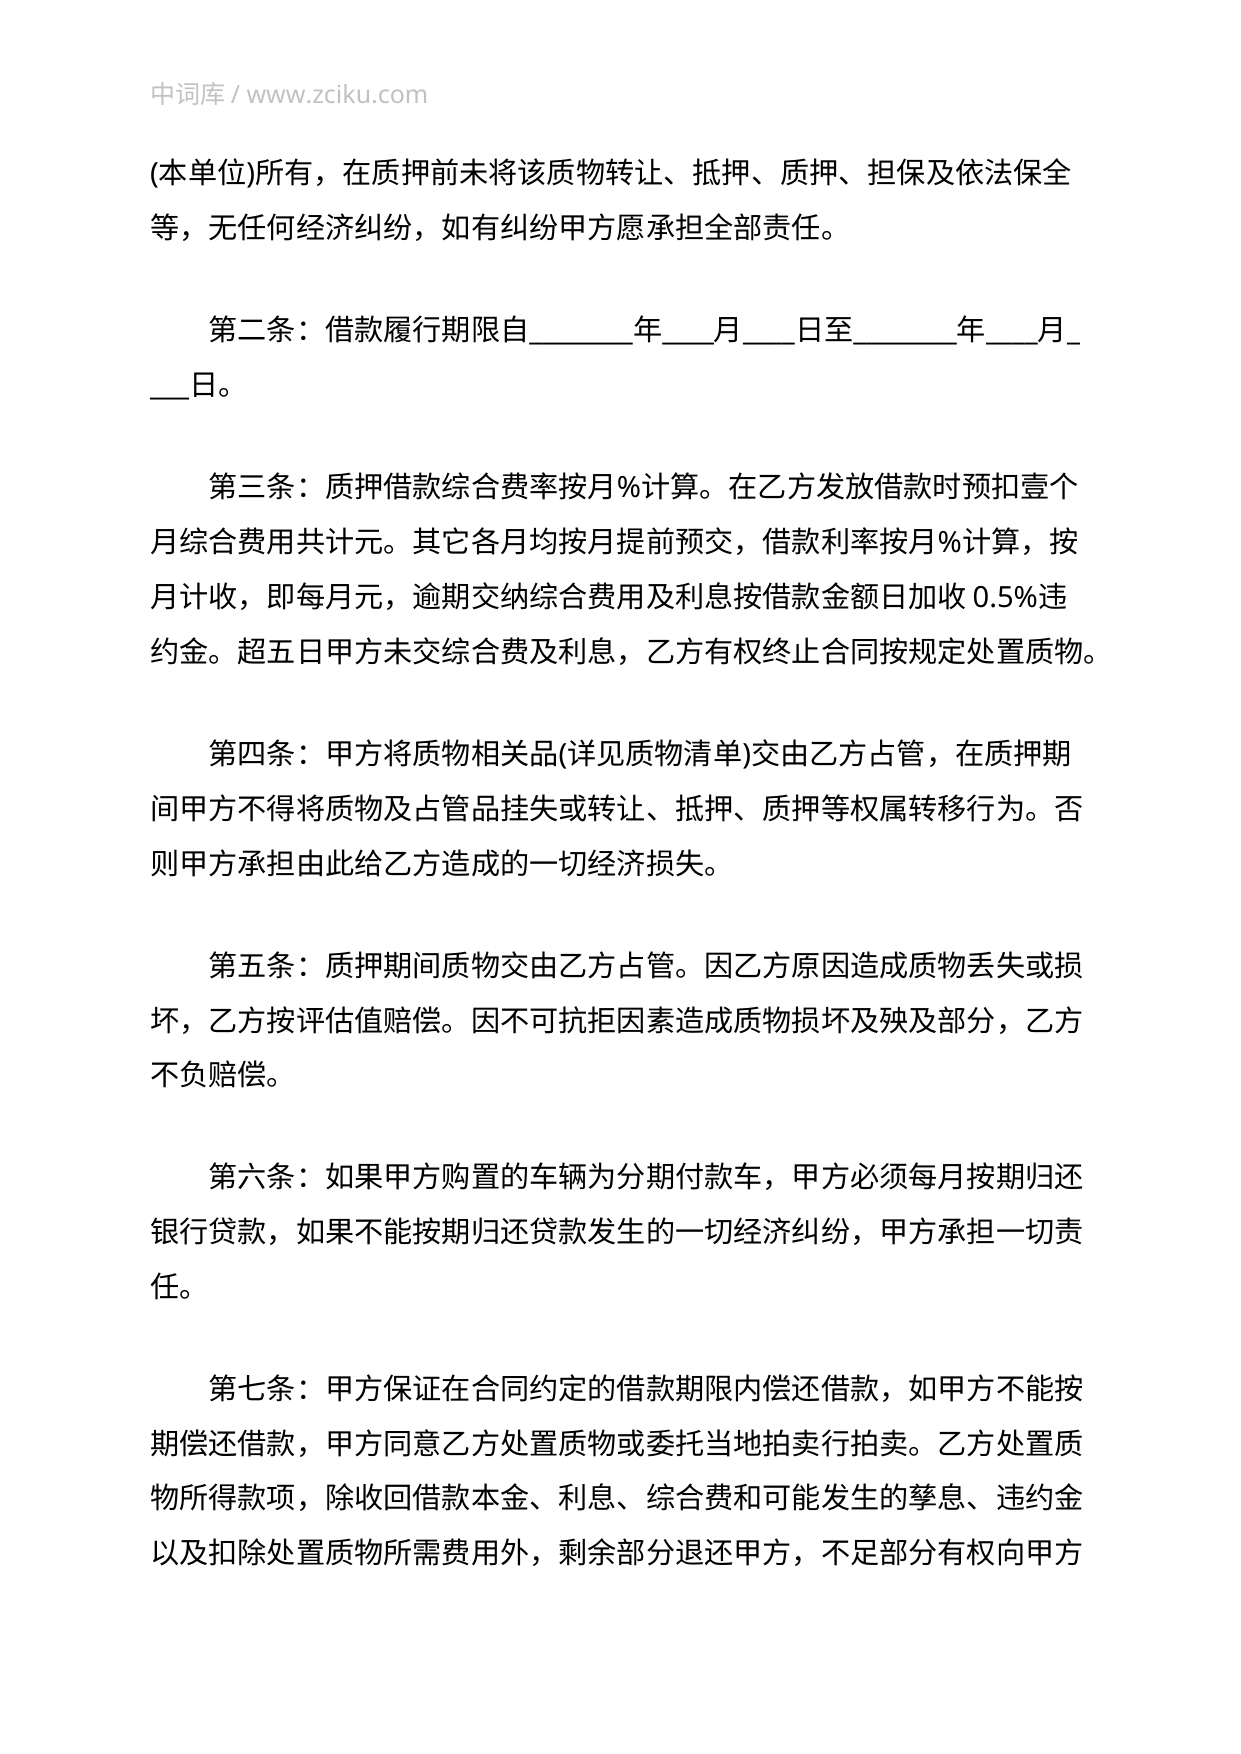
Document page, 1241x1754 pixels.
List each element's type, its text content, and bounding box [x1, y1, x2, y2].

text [150, 150, 1090, 247]
text 第三条：质押借款综合费率按月%计算。在乙方发放借款时预扣壹个月综合费用共计元。其它各月均按月提前预交，借款利率按月%计算，按月计收，即每月元，逾期交纳综合费用及利息按借款金额日加收0.5%违约金。超五日甲方未交综合费及利息，乙方有权终止合同按规定处置质物。 [150, 464, 1090, 671]
text 第五条：质押期间质物交由乙方占管。因乙方原因造成质物丢失或损坏，乙方按评估值赔偿。因不可抗拒因素造成质物损坏及殃及部分，乙方不负赔偿。 [150, 942, 1090, 1094]
text 第四条：甲方将质物相关品(详见质物清单)交由乙方占管，在质押期间甲方不得将质物及占管品挂失或转让、抵押、质押等权属转移行为。否则甲方承担由此给乙方造成的一切经济损失。 [150, 731, 1090, 883]
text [150, 1365, 1090, 1572]
text 第二条：借款履行期限自________年____月____日至________年____月____日。 [150, 307, 1090, 404]
text 第六条：如果甲方购置的车辆为分期付款车，甲方必须每月按期归还银行贷款，如果不能按期归还贷款发生的一切经济纠纷，甲方承担一切责任。 [150, 1154, 1090, 1306]
